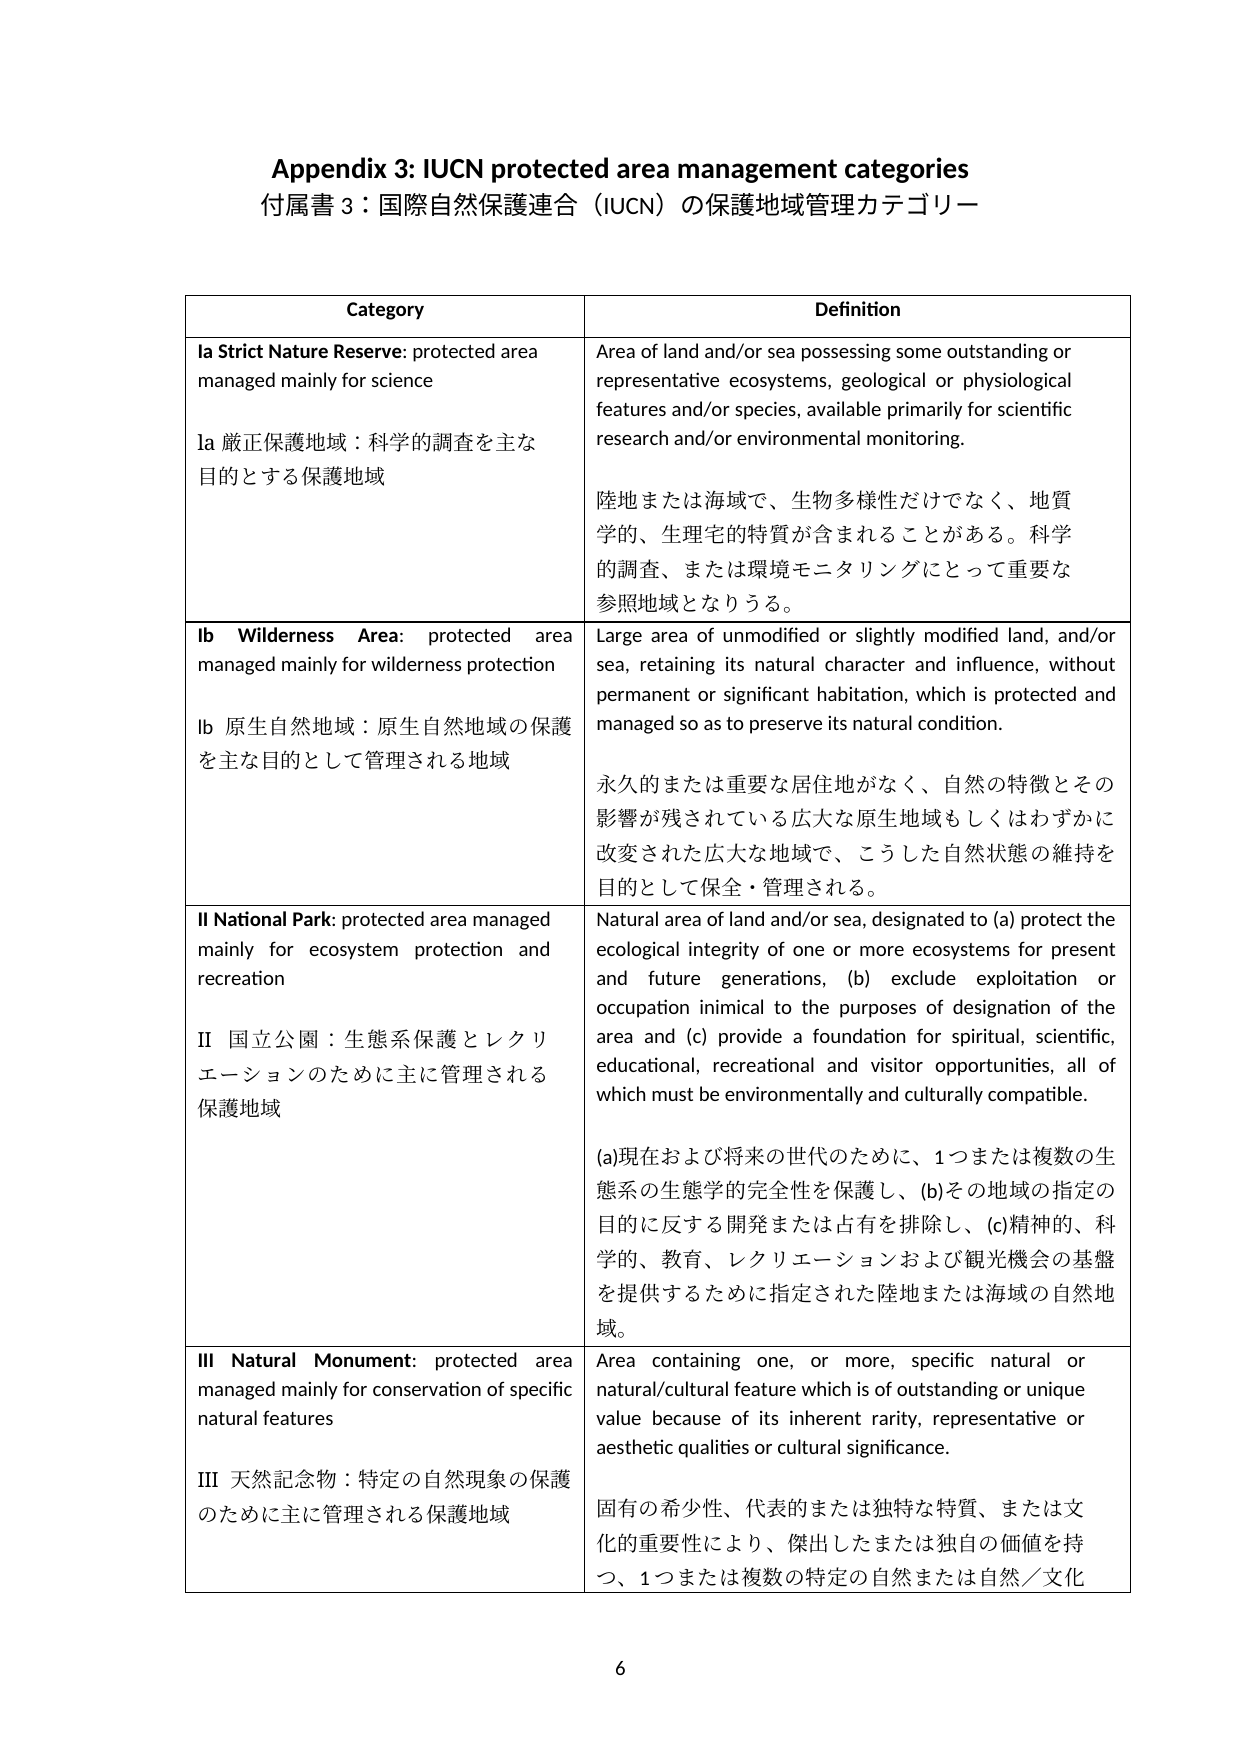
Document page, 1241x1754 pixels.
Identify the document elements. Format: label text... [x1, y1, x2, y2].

list Appendix 3: IUCN protected area management categories [150, 150, 1090, 186]
table_cell Area of land and/or sea possessing some outstanding or representative ecosystems, geological or physiological features and/or species, available primarily for scientific research and/or environmental monitoring. 陸地または海域で、生物多様性だけでなく、地質学的、生理宅的特質が含まれることがある。科学的調査、または環境モニタリングにとって重要な参照地域となりうる。 [585, 338, 1130, 621]
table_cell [186, 1347, 584, 1592]
table_cell Large area of unmodified or slightly modified land, and/or sea, retaining its natural character and influence, without permanent or significant habitation, which is protected and managed so as to preserve its natural condition. 永久的または重要な居住地がなく、自然の特徴とその影響が残されている広大な原生地域もしくはわずかに改変された広大な地域で、こうした自然状態の維持を目的として保全・管理される。 [585, 623, 1130, 905]
table_header Definition [585, 296, 1130, 337]
table_header Category [186, 296, 584, 337]
table_cell Ia Strict Nature Reserve: protected area managed mainly for science la 厳正保護地域：科学的調査を主な目的とする保護地域 [186, 338, 584, 621]
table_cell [585, 1347, 1130, 1592]
list 付属書3：国際自然保護連合（IUCN）の保護地域管理カテゴリー [150, 186, 1090, 222]
table_cell II National Park: protected area managed mainly for ecosystem protection and recreation II 国立公園：生態系保護とレクリエーションのために主に管理される保護地域 [186, 906, 584, 1346]
table_cell Ib Wilderness Area: protected area managed mainly for wilderness protection lb 原生自然地域：原生自然地域の保護を主な目的として管理される地域 [186, 623, 584, 905]
table_cell Natural area of land and/or sea, designated to (a) protect the ecological integrity of one or more ecosystems for present and future generations, (b) exclude exploitation or occupation inimical to the purposes of designation of the area and (c) provide a foundation for spiritual, scientific, educational, recreational and visitor opportunities, all of which must be environmentally and culturally compatible. (a)現在および将来の世代のために、1つまたは複数の生態系の生態学的完全性を保護し、(b)その地域の指定の目的に反する開発または占有を排除し、(c)精神的、科学的、教育、レクリエーションおよび観光機会の基盤を提供するために指定された陸地または海域の自然地域。 [585, 906, 1130, 1346]
